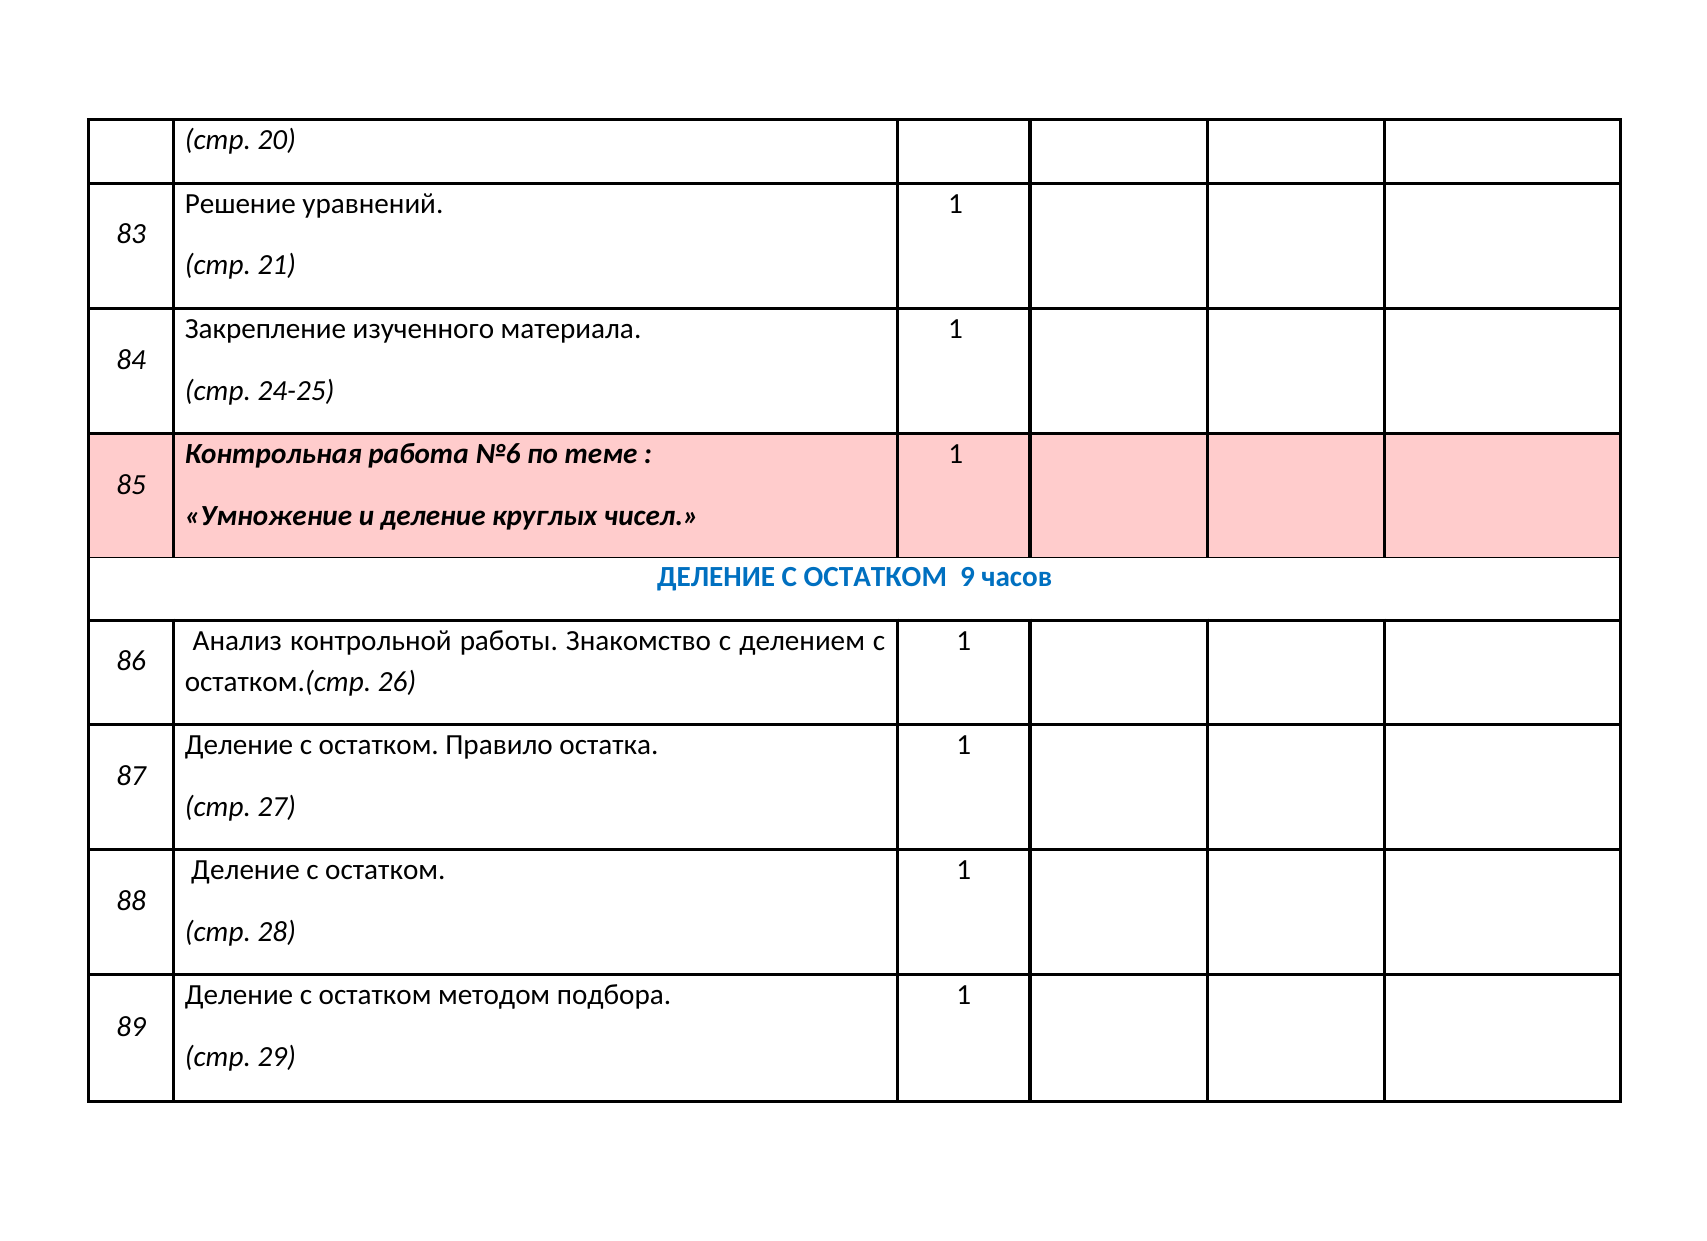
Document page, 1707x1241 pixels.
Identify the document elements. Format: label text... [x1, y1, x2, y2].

table_cell Анализ контрольной работы. Знакомство с делением с остатком.(стр. 26) [175, 622, 896, 723]
table_cell [1032, 726, 1206, 848]
table_cell Контрольная работа №6 по теме : «Умножение и деление круглых чисел.» [175, 435, 896, 557]
table_cell [1386, 121, 1619, 182]
table_cell [1032, 976, 1206, 1100]
table_cell [1386, 622, 1619, 723]
table_cell 1 [899, 121, 1028, 182]
table_cell [1386, 435, 1619, 557]
table_cell Деление с остатком. Правило остатка. (стр. 27) [175, 726, 896, 848]
table_cell [1386, 185, 1619, 307]
table_cell 87 [90, 726, 172, 848]
table_cell Закрепление изученного материала. (стр. 24-25) [175, 310, 896, 432]
table_cell 1 [899, 976, 1028, 1100]
table_cell 1 [899, 185, 1028, 307]
table_cell 88 [90, 851, 172, 973]
table_cell [1032, 622, 1206, 723]
table_cell [1209, 726, 1383, 848]
table_cell [1209, 976, 1383, 1100]
table_cell [1386, 976, 1619, 1100]
table_cell 1 [899, 622, 1028, 723]
table_cell [1209, 121, 1383, 182]
table_cell Деление с остатком. (стр. 28) [175, 851, 896, 973]
table_cell 1 [899, 435, 1028, 557]
table_cell ДЕЛЕНИЕ С ОСТАТКОМ 9 часов [90, 558, 1619, 618]
table_cell 85 [90, 435, 172, 557]
table_cell Деление с остатком методом подбора. (стр. 29) [175, 976, 896, 1100]
table_cell 84 [90, 310, 172, 432]
table_cell [1209, 310, 1383, 432]
table_cell [1032, 185, 1206, 307]
table_cell 1 [899, 851, 1028, 973]
table_cell [1386, 310, 1619, 432]
table_cell 82 [90, 121, 172, 182]
table_cell [1032, 310, 1206, 432]
table_cell 83 [90, 185, 172, 307]
table_cell 86 [90, 622, 172, 723]
table_cell [1386, 726, 1619, 848]
table_cell Решение уравнений. (стр. 21) [175, 185, 896, 307]
table_cell [1209, 622, 1383, 723]
table_cell 89 [90, 976, 172, 1100]
table_cell [1032, 851, 1206, 973]
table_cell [175, 121, 896, 182]
table_cell [1209, 851, 1383, 973]
table_cell 1 [899, 726, 1028, 848]
table_cell [1032, 435, 1206, 557]
table_cell [1209, 185, 1383, 307]
table_cell [1032, 121, 1206, 182]
table_cell [1386, 851, 1619, 973]
table_cell 1 [899, 310, 1028, 432]
table_cell [1209, 435, 1383, 557]
